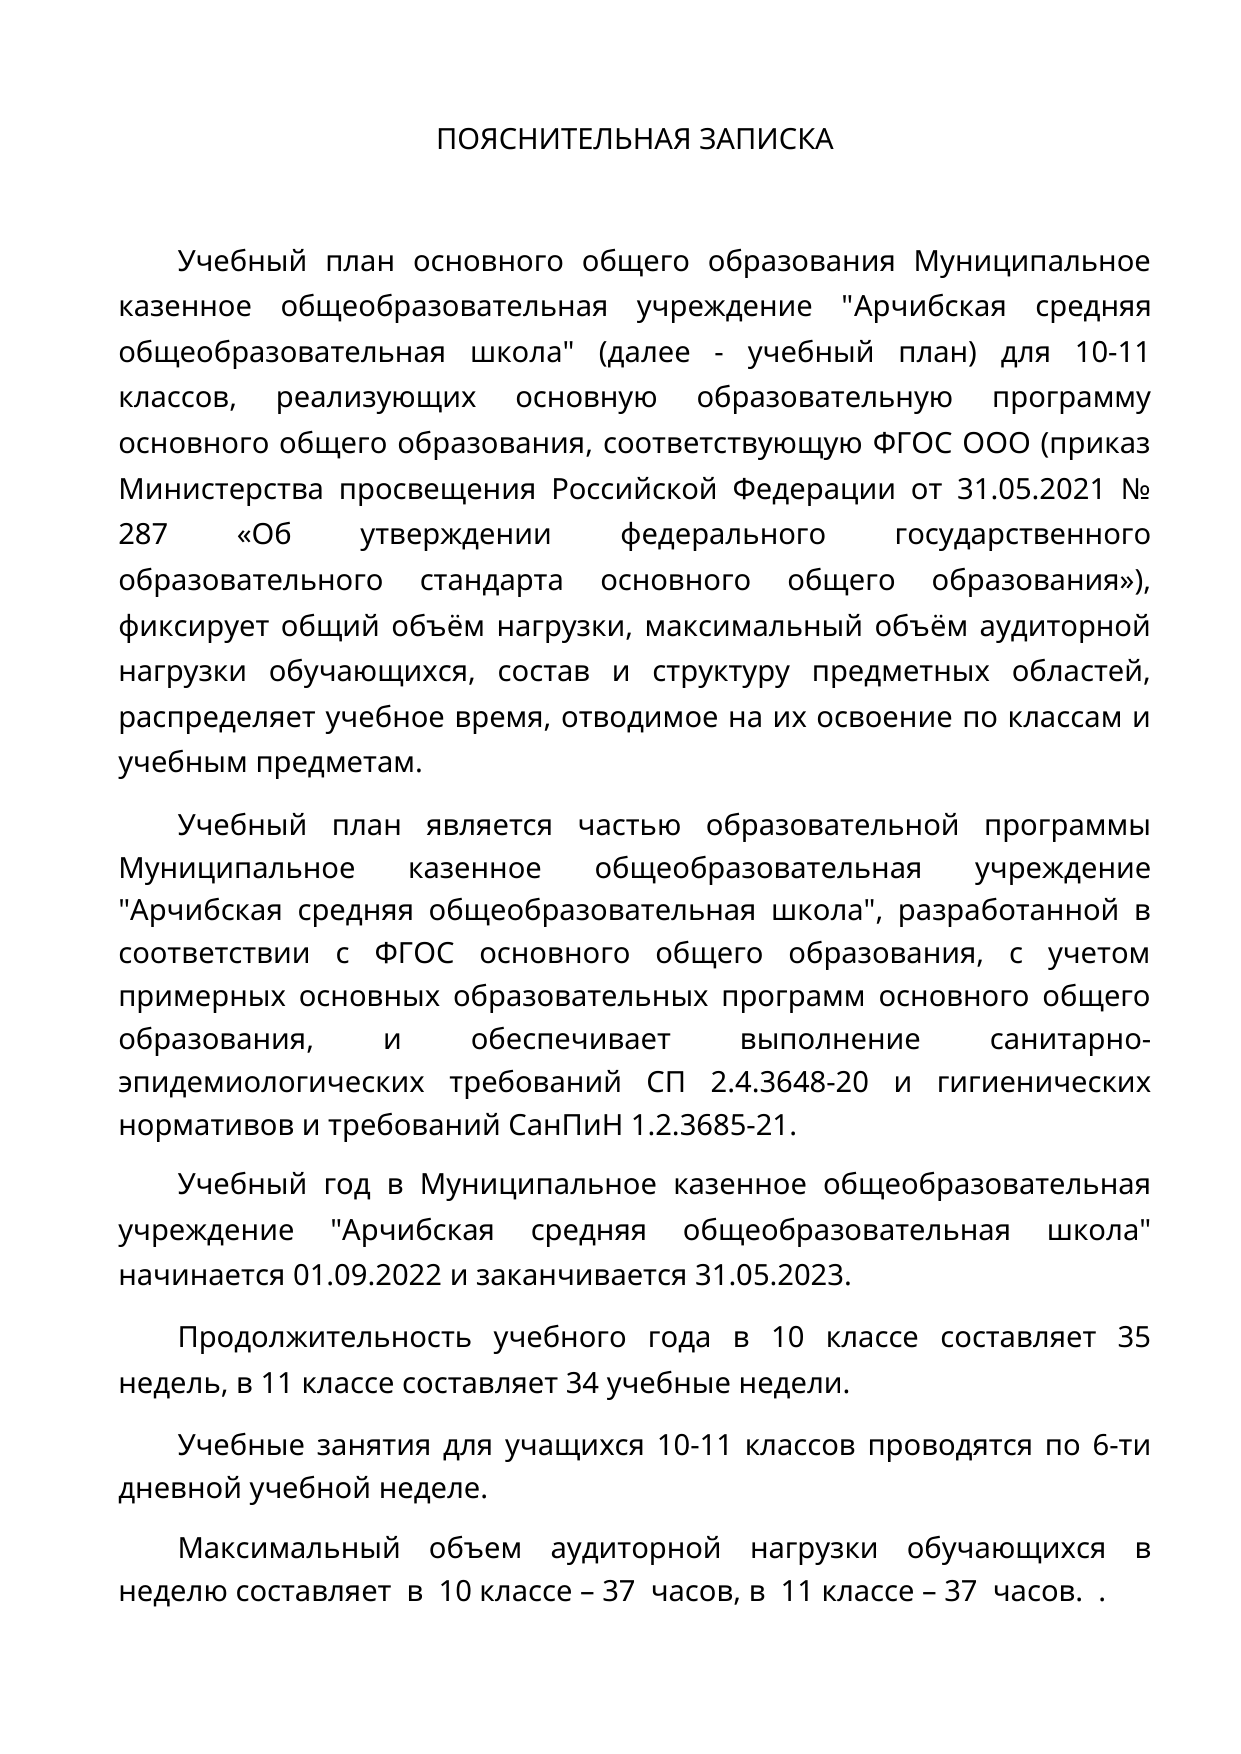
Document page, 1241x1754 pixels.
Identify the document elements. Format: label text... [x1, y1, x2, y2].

text Максимальный объем аудиторной нагрузки обучающихся в неделю составляет в 10 классе – 37 часов, в 11 классе – 37 часов. . [118, 1527, 1152, 1609]
text Учебный план основного общего образования Муниципальное казенное общеобразовательная учреждение "Арчибская средняя общеобразовательная школа" (далее - учебный план) для 10-11 классов, реализующих основную образовательную программу основного общего образования, соответствующую ФГОС ООО (приказ Министерства просвещения Российской Федерации от 31.05.2021 № 287 «Об утверждении федерального государственного образовательного стандарта основного общего образования»), фиксирует общий объём нагрузки, максимальный объём аудиторной нагрузки обучающихся, состав и структуру предметных областей, распределяет учебное время, отводимое на их освоение по классам и учебным предметам. [118, 240, 1152, 781]
text Учебные занятия для учащихся 10-11 классов проводятся по 6-ти дневной учебной неделе. [118, 1425, 1152, 1507]
text ПОЯСНИТЕЛЬНАЯ ЗАПИСКА [118, 118, 1152, 158]
text Учебный год в Муниципальное казенное общеобразовательная учреждение "Арчибская средняя общеобразовательная школа" начинается 01.09.2022 и заканчивается 31.05.2023. [118, 1163, 1152, 1294]
text Продолжительность учебного года в 10 классе составляет 35 недель, в 11 классе составляет 34 учебные недели. [118, 1317, 1152, 1402]
text Учебный план является частью образовательной программы Муниципальное казенное общеобразовательная учреждение "Арчибская средняя общеобразовательная школа", разработанной в соответствии с ФГОС основного общего образования, с учетом примерных основных образовательных программ основного общего образования, и обеспечивает выполнение санитарно-эпидемиологических требований СП 2.4.3648-20 и гигиенических нормативов и требований СанПиН 1.2.3685-21. [118, 804, 1152, 1143]
